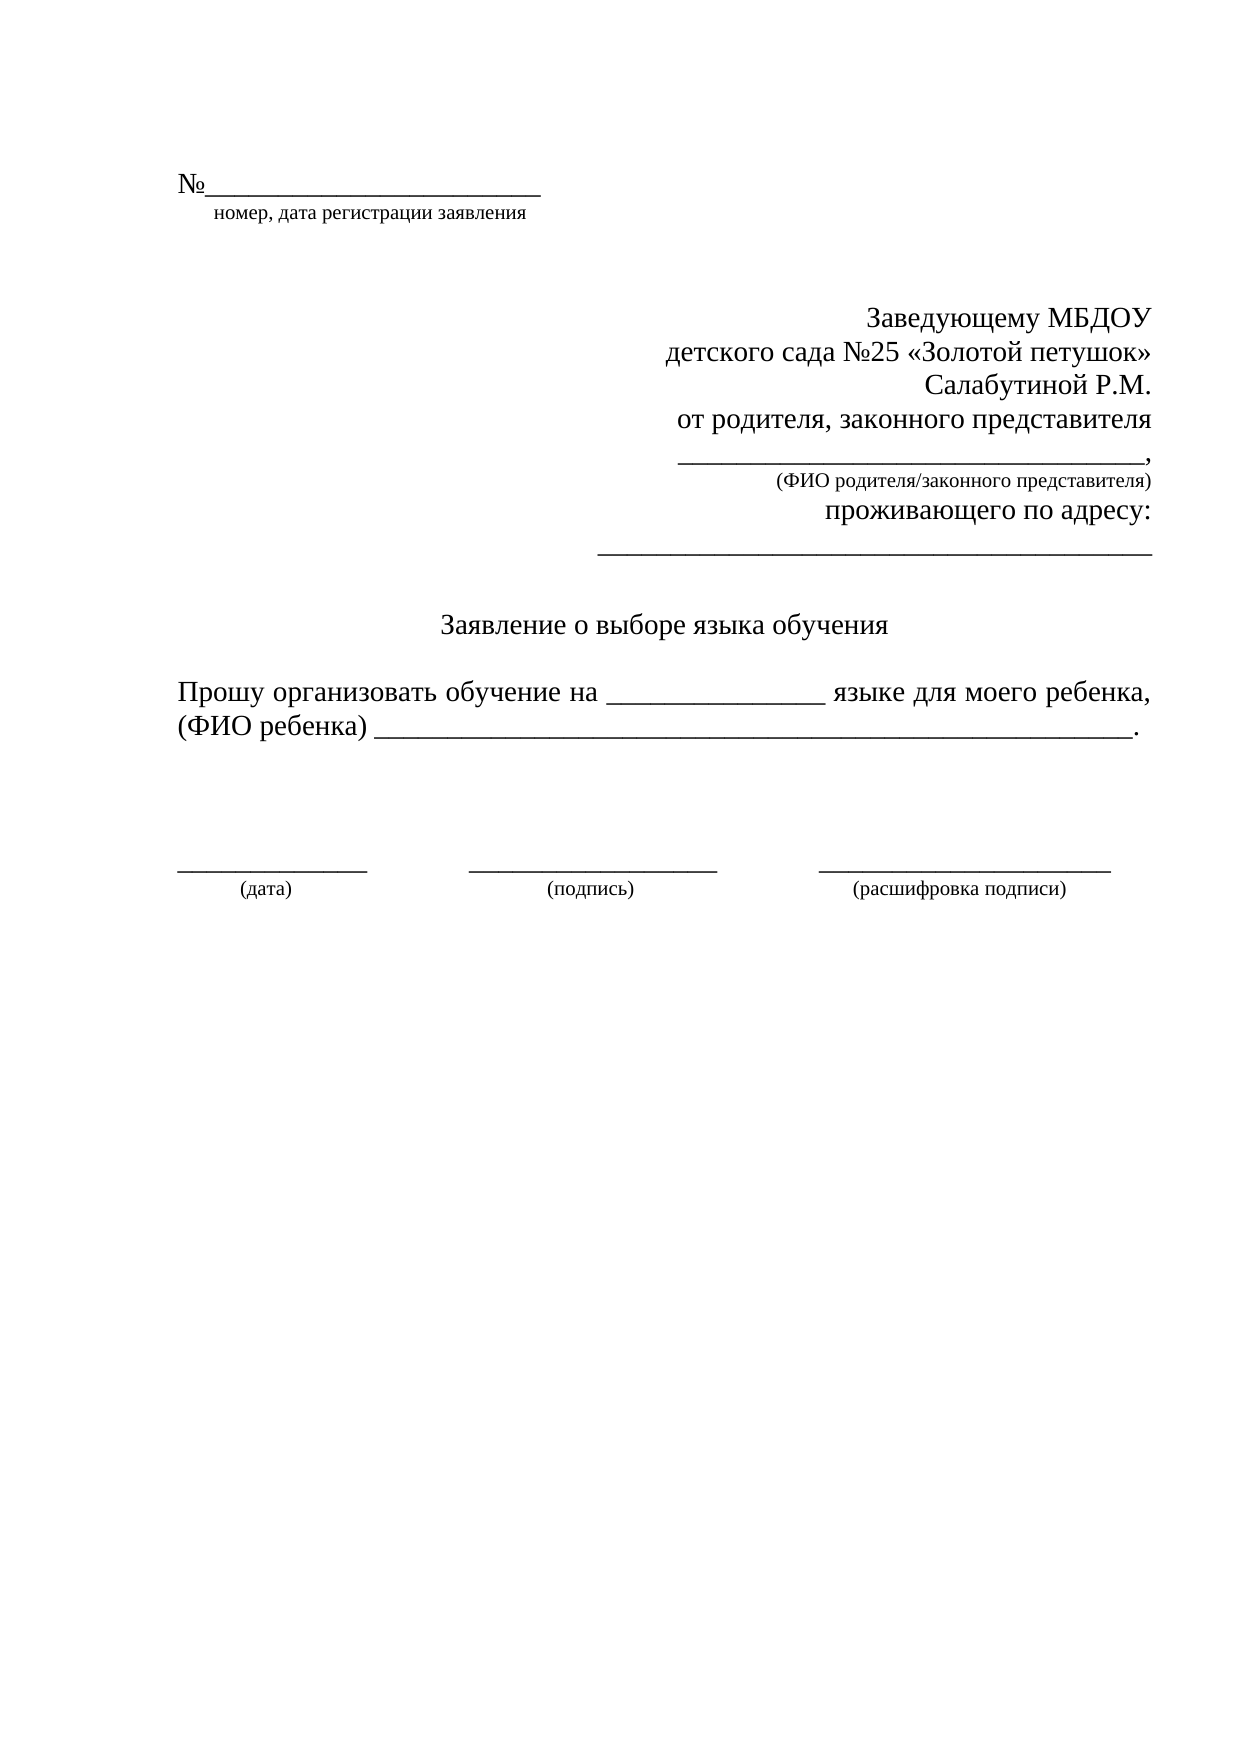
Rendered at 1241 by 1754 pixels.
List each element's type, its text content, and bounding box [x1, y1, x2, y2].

text Салабутиной Р.М. [177, 367, 1152, 401]
text (дата) (подпись) (расшифровка подписи) [177, 876, 1152, 900]
text детского сада №25 «Золотой петушок» [177, 334, 1152, 367]
text (ФИО родителя/законного представителя) [177, 468, 1152, 492]
text Заведующему МБДОУ [177, 300, 1152, 334]
text от родителя, законного представителя [177, 401, 1152, 434]
text проживающего по адресу: [177, 492, 1152, 526]
text №_______________________ [177, 167, 1152, 200]
text _____________ _________________ ____________________ [177, 842, 1152, 876]
text Заявление о выборе языка обучения [177, 607, 1152, 641]
text ________________________________, [177, 434, 1152, 468]
text ______________________________________ [177, 526, 1152, 559]
text Прошу организовать обучение на _______________ языке для моего ребенка, (ФИО ребенка) ____________________________________________________. [177, 674, 1152, 741]
text номер, дата регистрации заявления [177, 200, 1152, 224]
